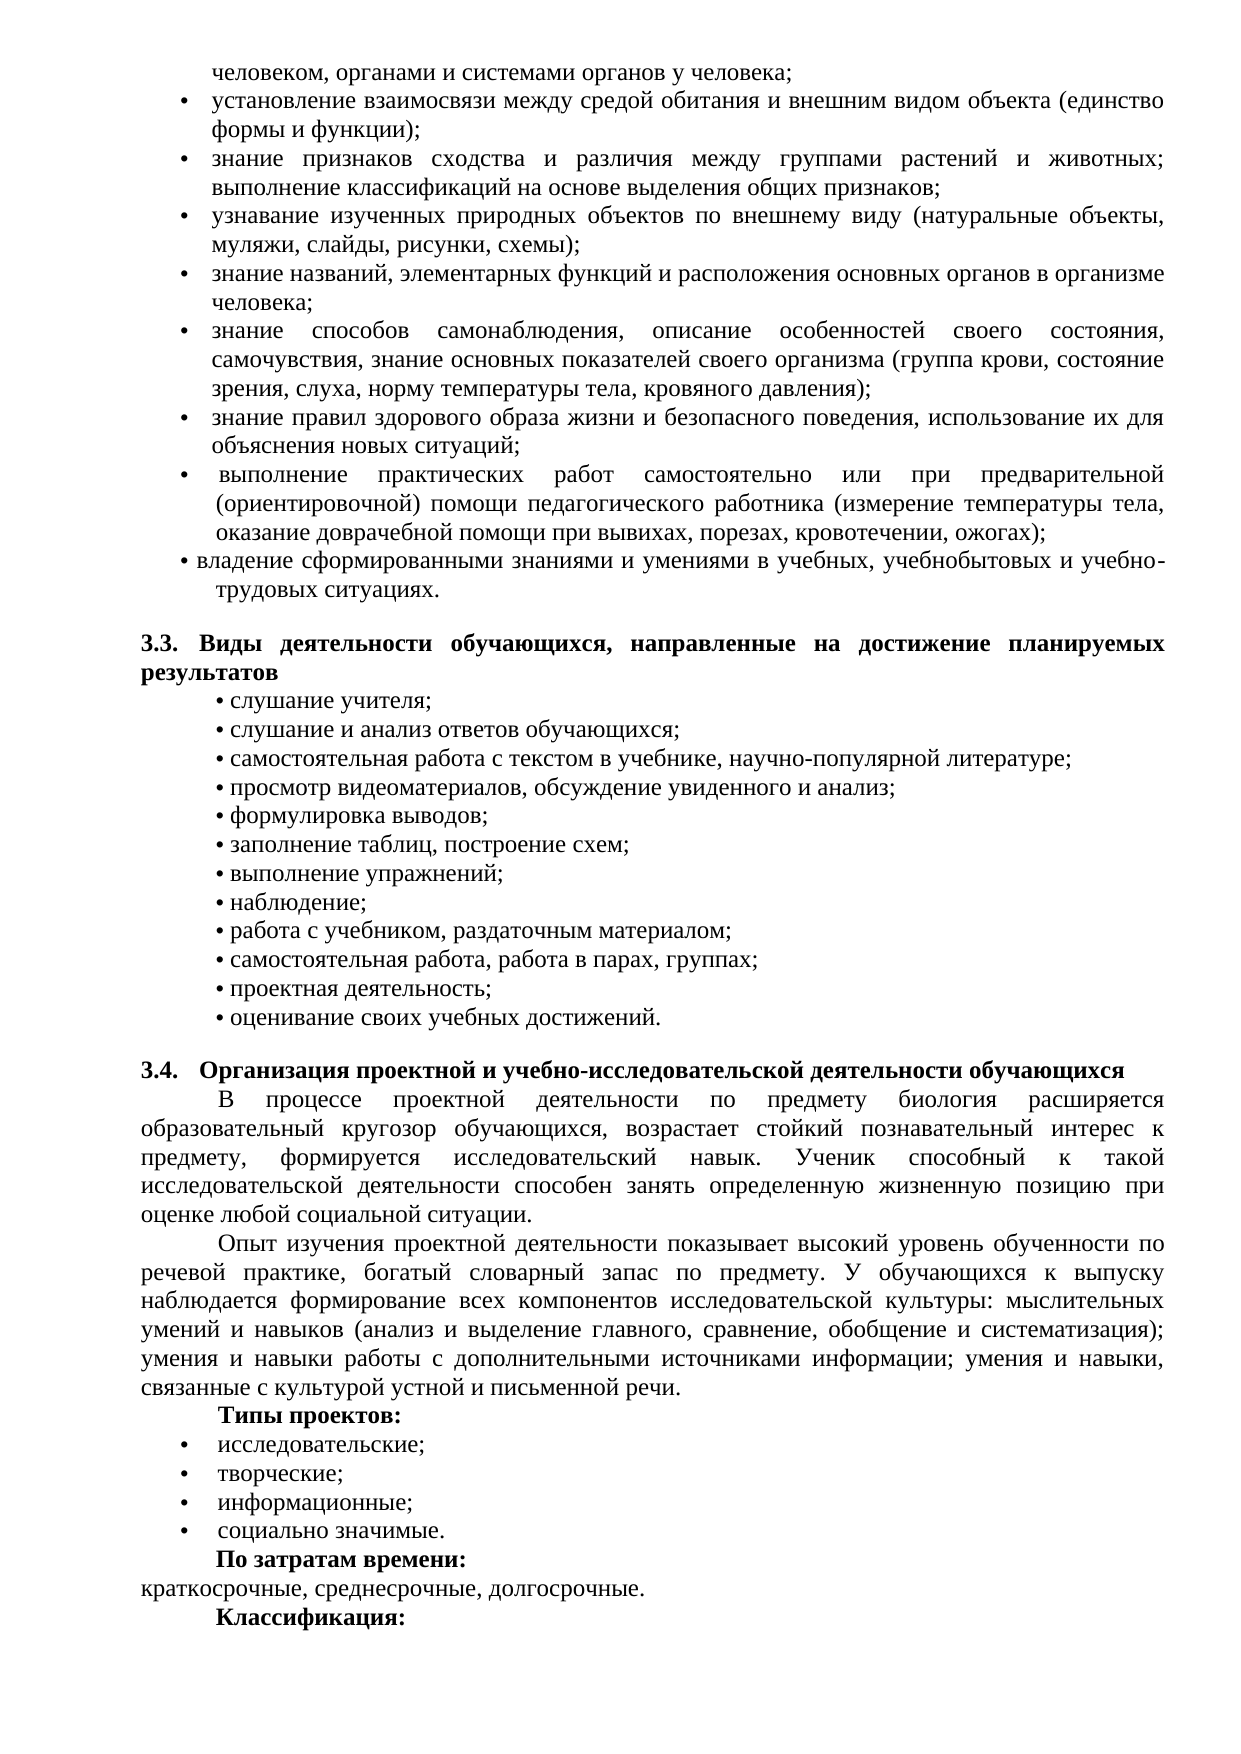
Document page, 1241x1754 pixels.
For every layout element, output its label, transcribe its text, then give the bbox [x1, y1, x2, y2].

text В процессе проектной деятельности по предмету биология расширяется образовательный кругозор обучающихся, возрастает стойкий познавательный интерес к предмету, формируется исследовательский навык. Ученик способный к такой исследовательской деятельности способен занять определенную жизненную позицию при оценке любой социальной ситуации. [141, 1084, 1165, 1228]
list информационные; [141, 1487, 1165, 1515]
text • формулировка выводов; [141, 800, 1165, 829]
text • самостоятельная работа с текстом в учебнике, научно-популярной литературе; [141, 743, 1165, 772]
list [180, 57, 1165, 85]
text • самостоятельная работа, работа в парах, группах; [141, 944, 1165, 973]
text • проектная деятельность; [141, 973, 1165, 1002]
text • заполнение таблиц, построение схем; [141, 829, 1165, 858]
list социально значимые. [141, 1515, 1165, 1544]
list знание способов самонаблюдения, описание особенностей своего состояния, самочувствия, знание основных показателей своего организма (группа крови, состояние зрения, слуха, норму температуры тела, кровяного давления); [180, 315, 1165, 402]
list Организация проектной и учебно-исследовательской деятельности обучающихся [141, 1055, 1165, 1084]
list творческие; [141, 1458, 1165, 1487]
text • оценивание своих учебных достижений. [141, 1002, 1165, 1030]
text • наблюдение; [141, 887, 1165, 915]
text Типы проектов: [141, 1400, 1165, 1429]
text • работа с учебником, раздаточным материалом; [141, 915, 1165, 944]
list Виды деятельности обучающихся, направленные на достижение планируемых результатов [141, 628, 1165, 685]
text • выполнение упражнений; [141, 858, 1165, 887]
list знание названий, элементарных функций и расположения основных органов в организме человека; [180, 258, 1165, 315]
text • владение сформированными знаниями и умениями в учебных, учебнобытовых и учебнотрудовых ситуациях. [180, 545, 1165, 603]
list установление взаимосвязи между средой обитания и внешним видом объекта (единство формы и функции); [180, 85, 1165, 143]
list знание признаков сходства и различия между группами растений и животных; выполнение классификаций на основе выделения общих признаков; [180, 143, 1165, 200]
text По затратам времени: [141, 1544, 1165, 1573]
text • просмотр видеоматериалов, обсуждение увиденного и анализ; [141, 772, 1165, 800]
list узнавание изученных природных объектов по внешнему виду (натуральные объекты, муляжи, слайды, рисунки, схемы); [180, 200, 1165, 258]
list знание правил здорового образа жизни и безопасного поведения, использование их для объяснения новых ситуаций; [180, 402, 1165, 459]
text Классификация: [141, 1602, 1165, 1630]
text краткосрочные, среднесрочные, долгосрочные. [141, 1573, 1165, 1602]
text • выполнение практических работ самостоятельно или при предварительной (ориентировочной) помощи педагогического работника (измерение температуры тела, оказание доврачебной помощи при вывихах, порезах, кровотечении, ожогах); [180, 459, 1165, 545]
text Опыт изучения проектной деятельности показывает высокий уровень обученности по речевой практике, богатый словарный запас по предмету. У обучающихся к выпуску наблюдается формирование всех компонентов исследовательской культуры: мыслительных умений и навыков (анализ и выделение главного, сравнение, обобщение и систематизация); умения и навыки работы с дополнительными источниками информации; умения и навыки, связанные с культурой устной и письменной речи. [141, 1228, 1165, 1400]
list исследовательские; [141, 1429, 1165, 1458]
text • слушание и анализ ответов обучающихся; [141, 714, 1165, 743]
text • слушание учителя; [141, 685, 1165, 714]
